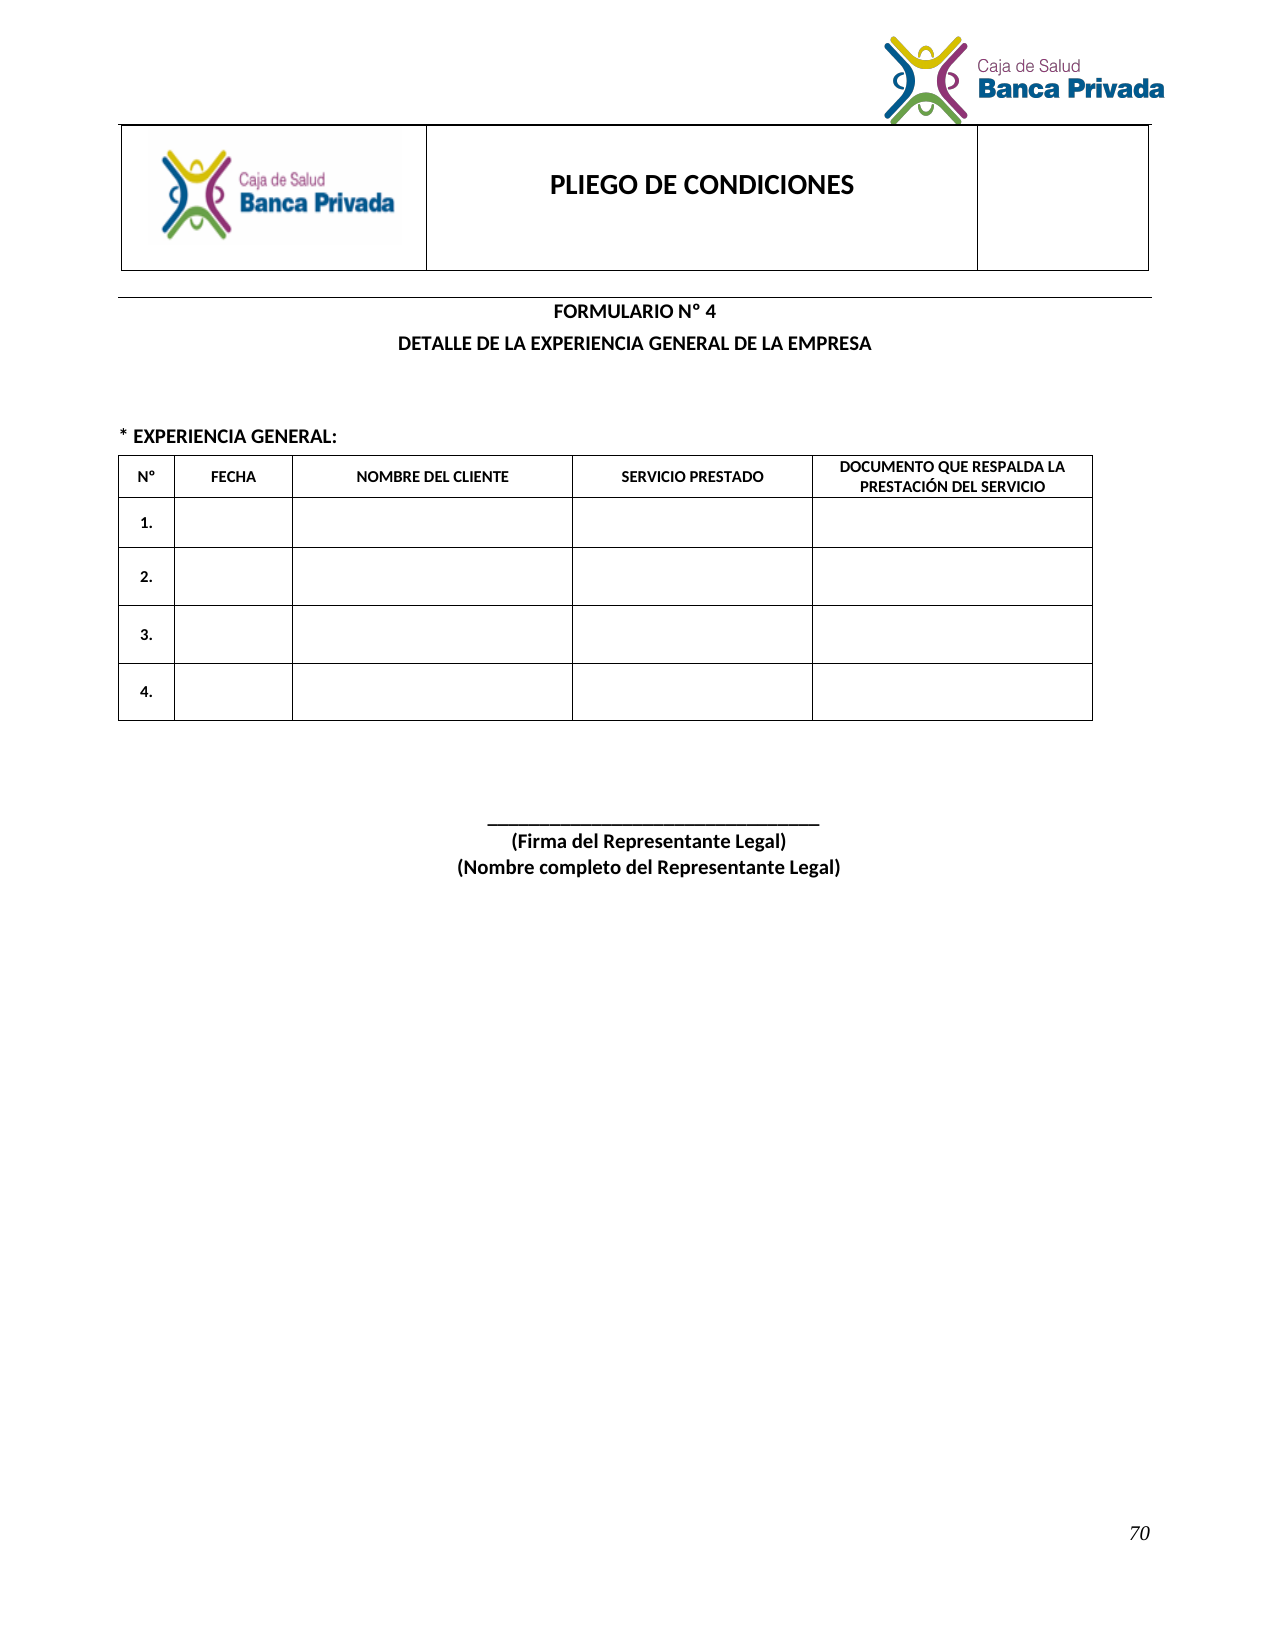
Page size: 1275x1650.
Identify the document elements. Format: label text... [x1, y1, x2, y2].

table_cell [175, 498, 292, 547]
text FORMULARIO Nº 4 [118, 298, 1152, 324]
table_cell [293, 606, 572, 663]
table_cell [293, 498, 572, 547]
text (Firma del Representante Legal) [118, 829, 1152, 854]
table_cell [573, 548, 812, 604]
table_cell [175, 548, 292, 604]
table_cell [573, 664, 812, 720]
table_cell [813, 548, 1092, 604]
text ________________________________ [156, 803, 1152, 829]
table_cell 1. [119, 498, 174, 547]
table_header SERVICIO PRESTADO [573, 456, 812, 497]
picture [873, 126, 977, 135]
table_cell [813, 664, 1092, 720]
table_header NOMBRE DEL CLIENTE [293, 456, 572, 497]
picture [147, 126, 403, 245]
table_cell 2. [119, 548, 174, 604]
table_header FECHA [175, 456, 292, 497]
table_cell [573, 606, 812, 663]
table_cell [813, 606, 1092, 663]
picture [873, 28, 1177, 135]
table_cell [175, 664, 292, 720]
text DETALLE DE LA EXPERIENCIA GENERAL DE LA EMPRESA [118, 330, 1152, 355]
table_cell [813, 498, 1092, 547]
text * EXPERIENCIA GENERAL: [118, 424, 1152, 449]
table_cell 4. [119, 664, 174, 720]
table_cell [573, 498, 812, 547]
table_cell [293, 548, 572, 604]
table_cell [175, 606, 292, 663]
table_cell 3. [119, 606, 174, 663]
table_cell [293, 664, 572, 720]
picture [978, 126, 1148, 135]
text (Nombre completo del Representante Legal) [118, 854, 1152, 879]
table_header Nº [119, 456, 174, 497]
table_header DOCUMENTO QUE RESPALDA LA PRESTACIÓN DEL SERVICIO [813, 456, 1092, 497]
